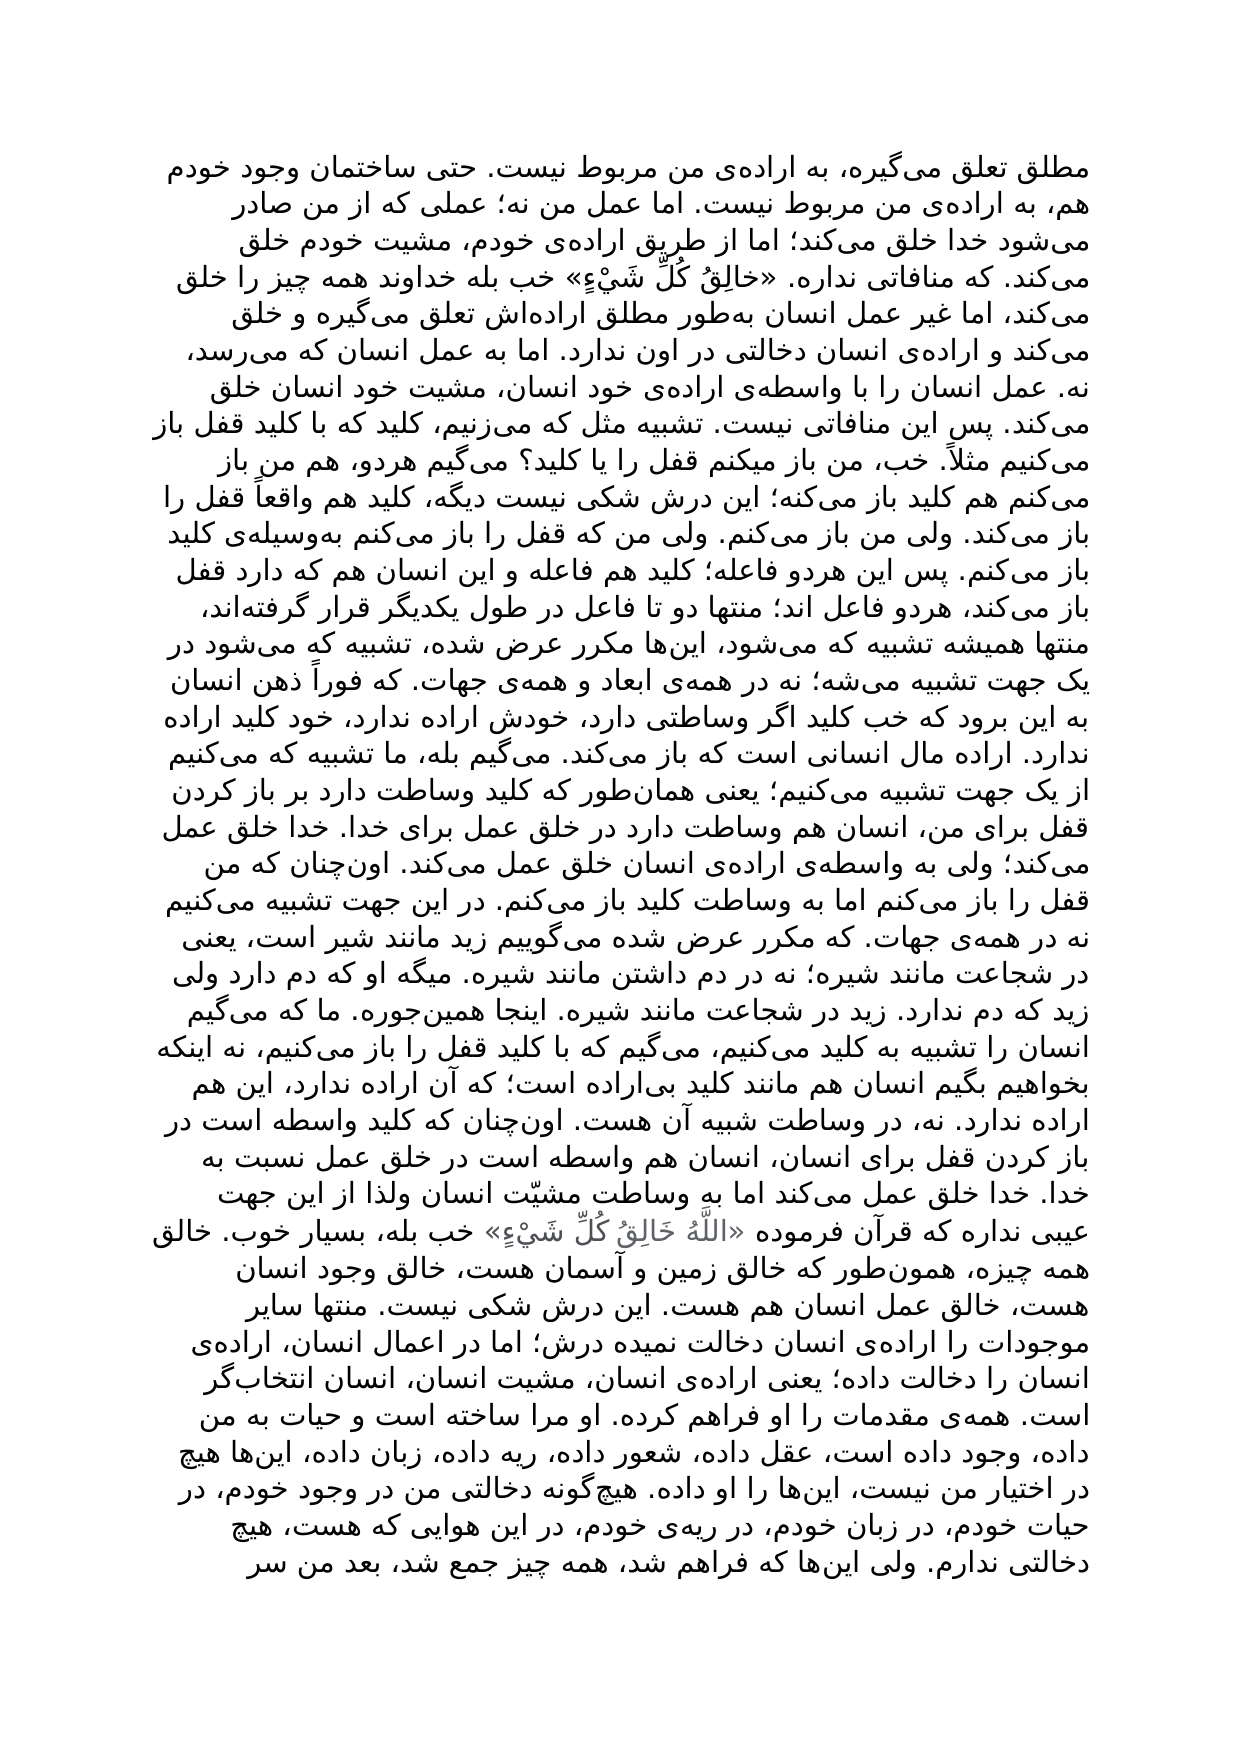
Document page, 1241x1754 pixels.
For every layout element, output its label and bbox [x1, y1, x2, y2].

text [150, 150, 1090, 1579]
